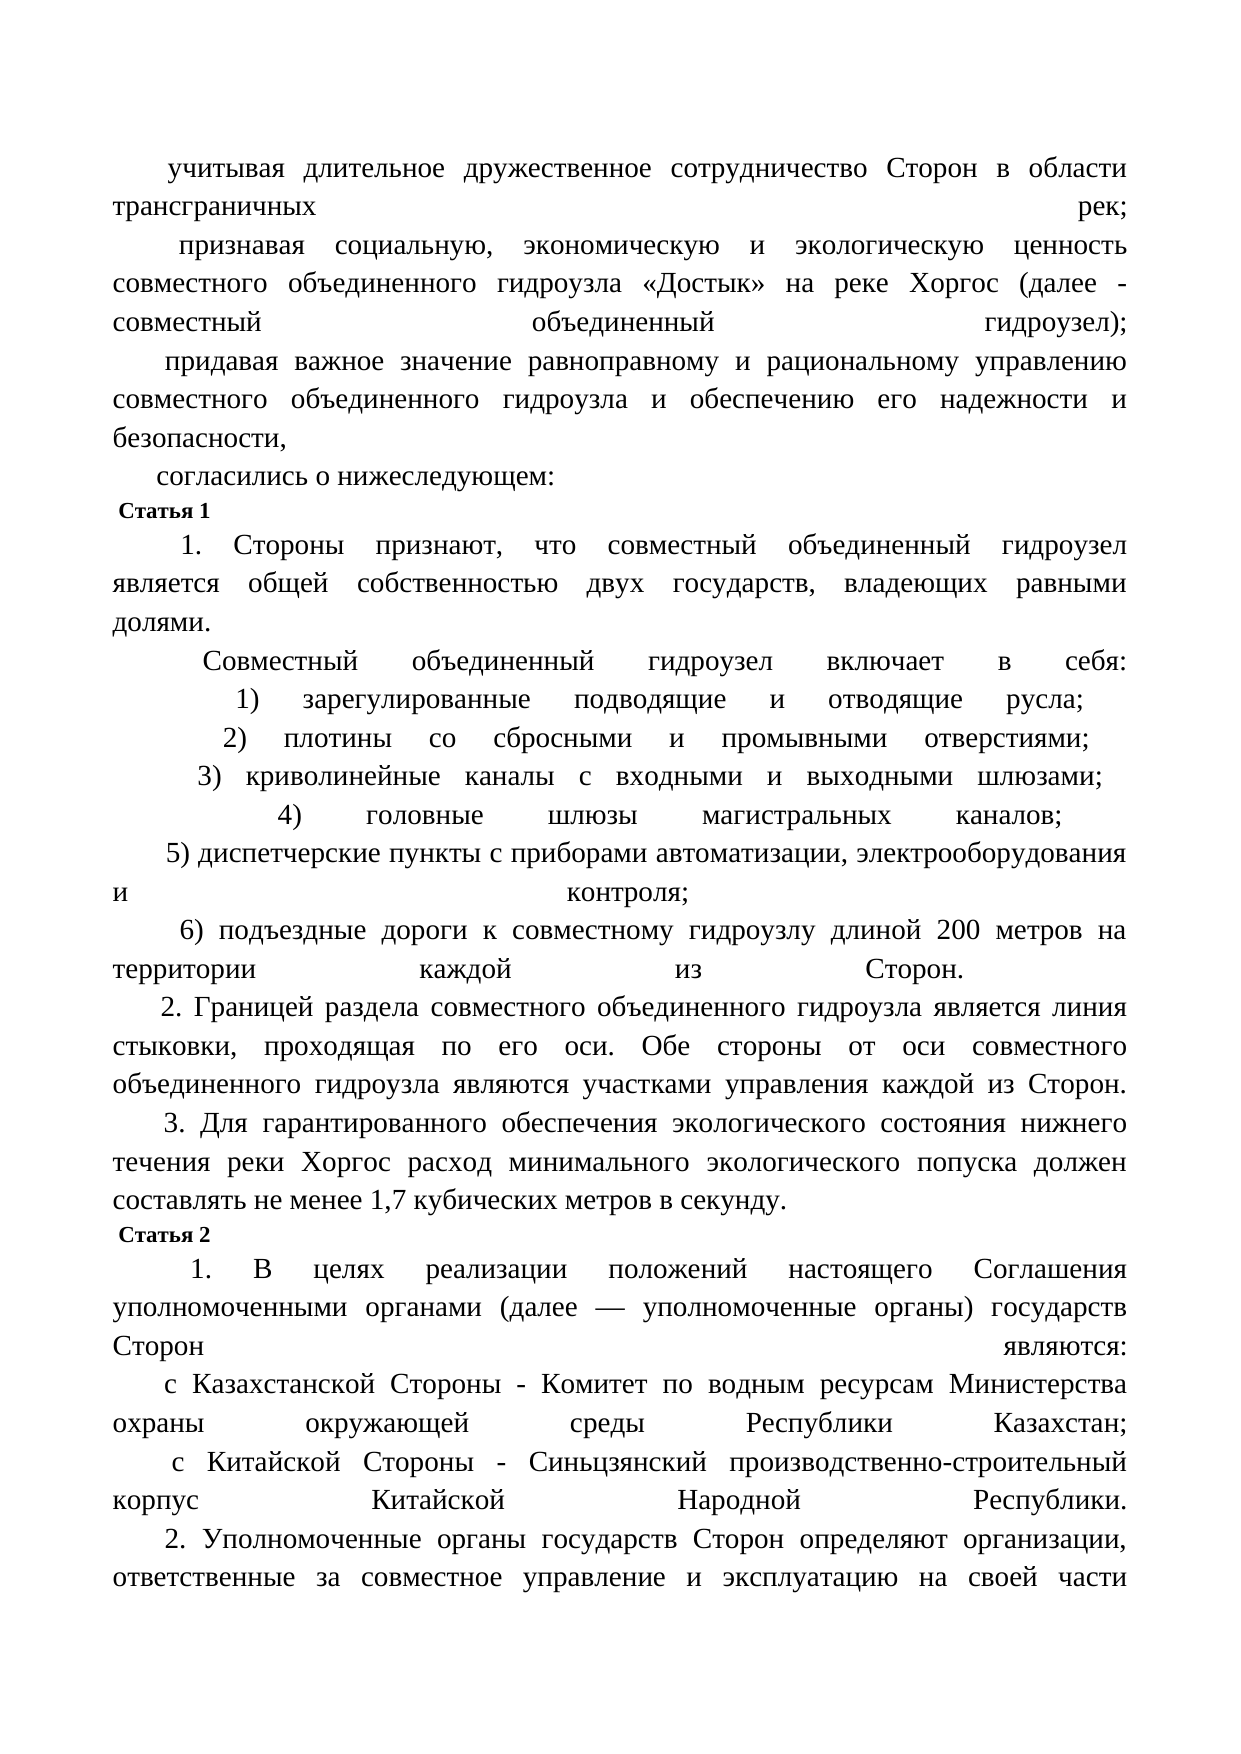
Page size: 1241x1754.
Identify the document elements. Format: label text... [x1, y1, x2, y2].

text Статья 2 [112, 1221, 1128, 1247]
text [112, 150, 1128, 492]
text 1. Стороны признают, что совместный объединенный гидроузел является общей собственностью двух государств, владеющих равными долями. Совместный объединенный гидроузел включает в себя: 1) зарегулированные подводящие и отводящие русла; 2) плотины со сбросными и промывными отверстиями; 3) криволинейные каналы с входными и выходными шлюзами; 4) головные шлюзы магистральных каналов; 5) диспетчерские пункты с приборами автоматизации, электрооборудования и контроля; 6) подъездные дороги к совместному гидроузлу длиной 200 метров на территории каждой из Сторон. 2. Границей раздела совместного объединенного гидроузла является линия стыковки, проходящая по его оси. Обе стороны от оси совместного объединенного гидроузла являются участками управления каждой из Сторон. 3. Для гарантированного обеспечения экологического состояния нижнего течения реки Хоргос расход минимального экологического попуска должен составлять не менее 1,7 кубических метров в секунду. [112, 527, 1128, 1216]
text Статья 1 [112, 497, 1128, 523]
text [112, 1251, 1128, 1593]
